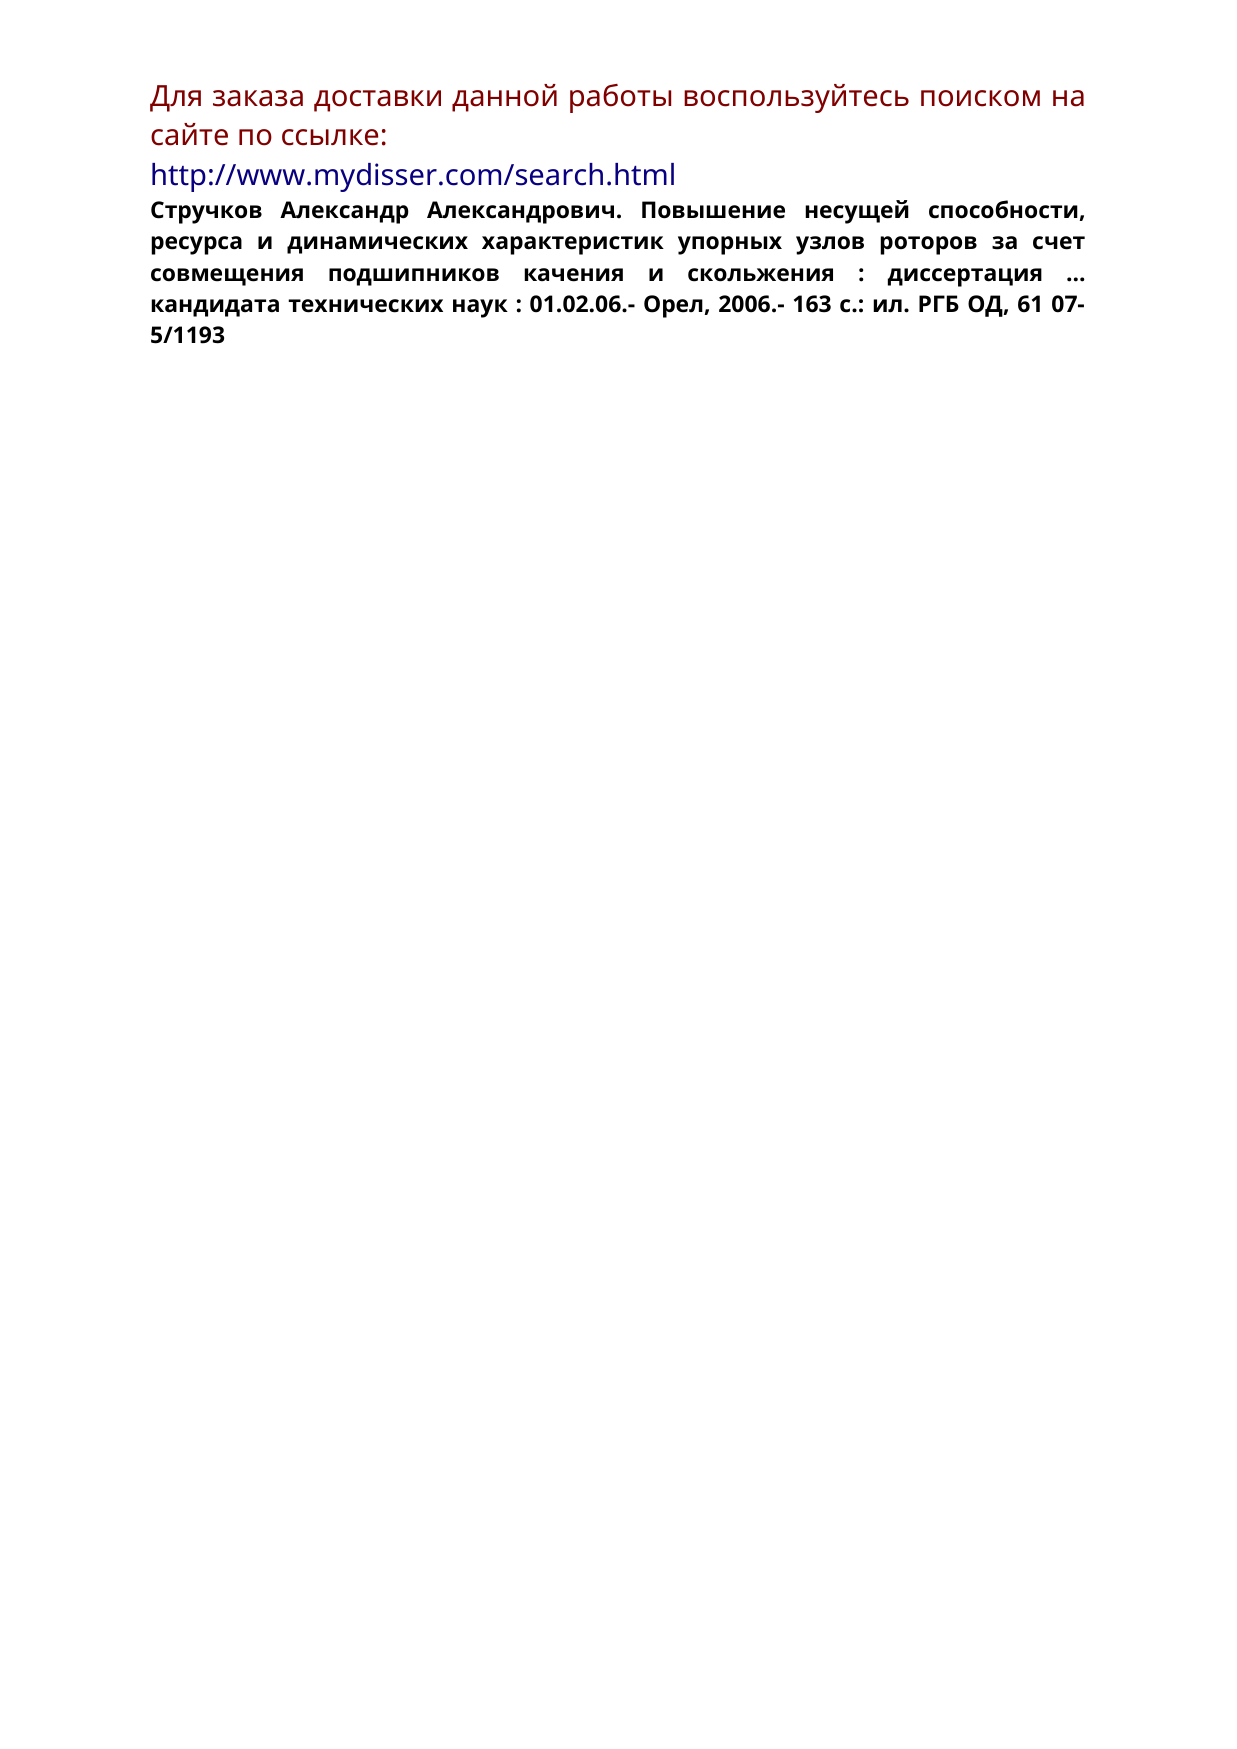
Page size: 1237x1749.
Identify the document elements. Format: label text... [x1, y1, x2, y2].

text Стручков Александр Александрович. Повышение несущей способности, ресурса и динамических характеристик упорных узлов роторов за счет совмещения подшипников качения и скольжения : диссертация ... кандидата технических наук : 01.02.06.- Орел, 2006.- 163 с.: ил. РГБ ОД, 61 07-5/1193 [150, 194, 1086, 350]
